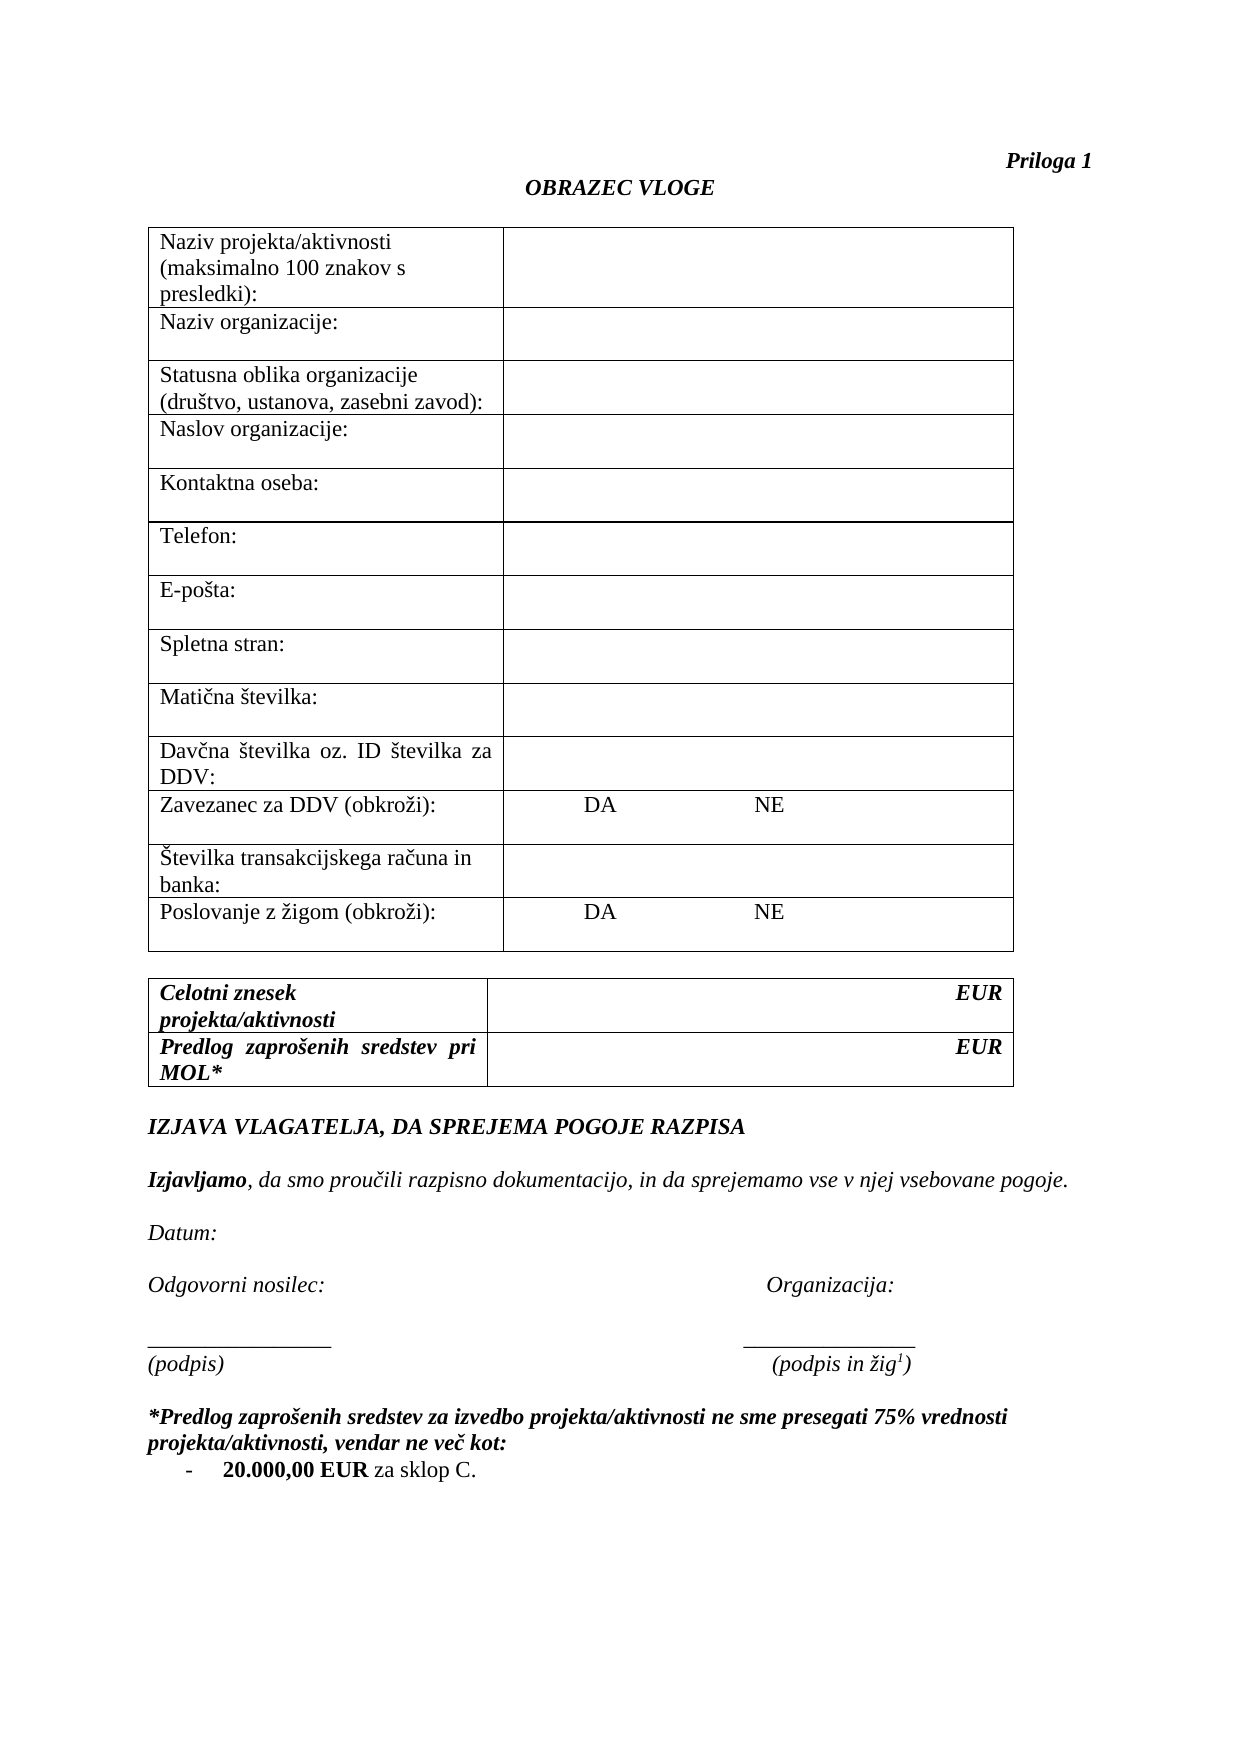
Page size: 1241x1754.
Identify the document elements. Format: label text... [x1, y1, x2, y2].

table_cell [504, 684, 1013, 736]
table_cell Naslov organizacije: [149, 415, 503, 468]
list Priloga 1 [148, 148, 1093, 174]
text (podpis) (podpis in žig1) [148, 1350, 1093, 1377]
table_header Celotni znesek projekta/aktivnosti [149, 979, 487, 1032]
table_cell [504, 845, 1013, 897]
table_cell DA NE [504, 791, 1013, 843]
table_cell [504, 308, 1013, 360]
text ________________ _______________ [148, 1324, 1093, 1350]
table_cell [504, 523, 1013, 575]
table_cell [504, 469, 1013, 521]
text Odgovorni nosilec: Organizacija: [148, 1271, 1093, 1298]
table_header [504, 228, 1013, 307]
table_cell Kontaktna oseba: [149, 469, 503, 521]
table_header EUR [488, 979, 1013, 1032]
table_cell Številka transakcijskega računa in banka: [149, 845, 503, 897]
list 20.000,00 EUR za sklop C. [185, 1456, 1093, 1482]
table_cell [504, 361, 1013, 414]
table_cell [504, 630, 1013, 682]
table_cell Predlog zaprošenih sredstev pri MOL* [149, 1033, 487, 1086]
list OBRAZEC VLOGE [148, 174, 1093, 200]
table_cell Statusna oblika organizacije (društvo, ustanova, zasebni zavod): [149, 361, 503, 414]
table_cell Telefon: [149, 523, 503, 575]
table_cell Poslovanje z žigom (obkroži): [149, 898, 503, 951]
table_cell [504, 737, 1013, 790]
table_cell E-pošta: [149, 576, 503, 629]
table_header Naziv projekta/aktivnosti (maksimalno 100 znakov s presledki): [149, 228, 503, 307]
text Izjavljamo, da smo proučili razpisno dokumentacijo, in da sprejemamo vse v njej vsebovane pogoje. [148, 1166, 1093, 1192]
table_cell EUR [488, 1033, 1013, 1086]
table_cell Naziv organizacije: [149, 308, 503, 360]
table_cell Matična številka: [149, 684, 503, 736]
table_cell [504, 415, 1013, 468]
table_cell [504, 576, 1013, 629]
table_cell Spletna stran: [149, 630, 503, 682]
text Izjava vlagatelja, da sprejema pogoje razpisA [148, 1113, 1093, 1139]
text Datum: [148, 1218, 1093, 1245]
text *Predlog zaprošenih sredstev za izvedbo projekta/aktivnosti ne sme presegati 75% vrednosti projekta/aktivnosti, vendar ne več kot: [148, 1403, 1093, 1456]
table_cell Davčna številka oz. ID številka za DDV: [149, 737, 503, 790]
table_cell DA NE [504, 898, 1013, 951]
table_cell Zavezanec za DDV (obkroži): [149, 791, 503, 843]
